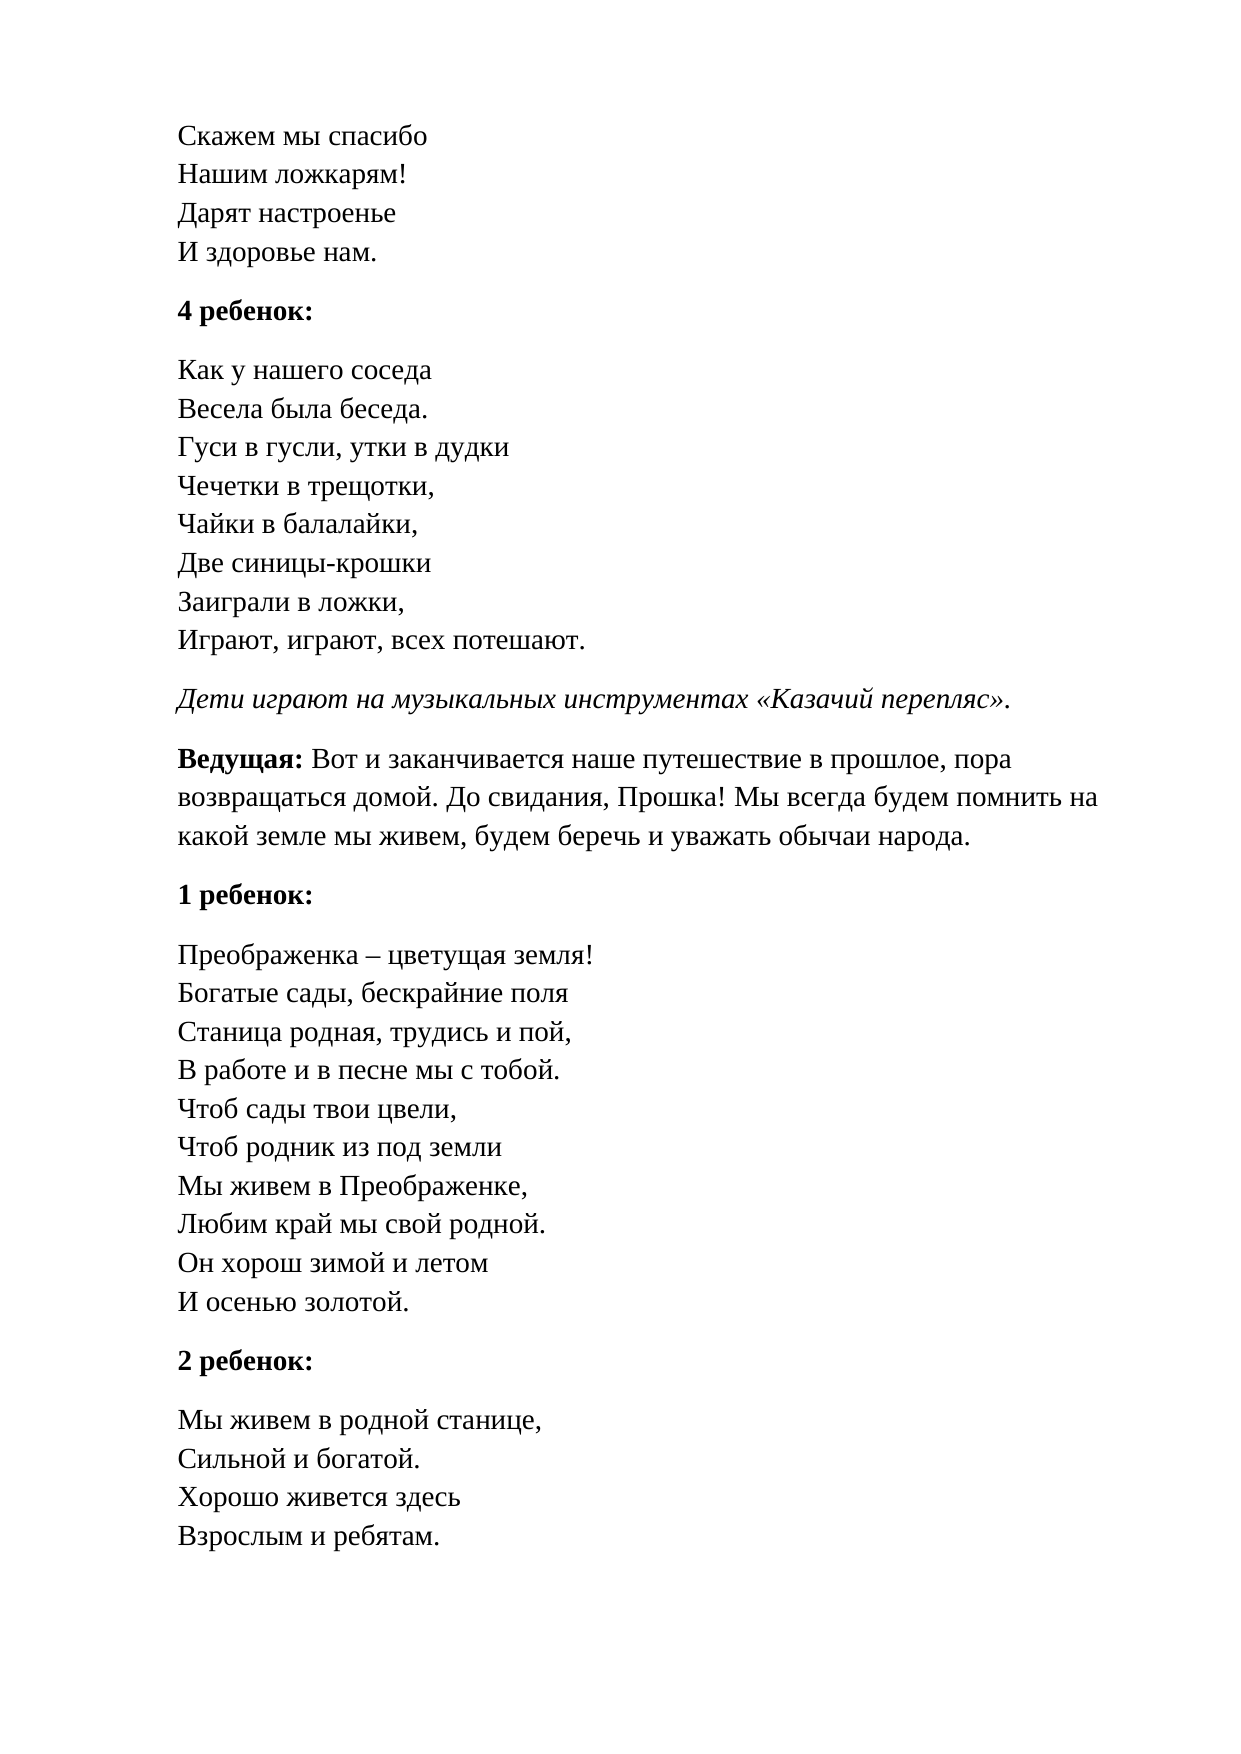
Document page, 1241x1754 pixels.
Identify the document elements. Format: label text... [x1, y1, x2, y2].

text Мы живем в родной станице, Сильной и богатой. Хорошо живется здесь Взрослым и ребятам. [177, 1402, 1152, 1552]
text 4 ребенок: [177, 293, 1152, 327]
text Как у нашего соседа Весела была беседа. Гуси в гусли, утки в дудки Чечетки в трещотки, Чайки в балалайки, Две синицы-крошки Заиграли в ложки, Играют, играют, всех потешают. [177, 352, 1152, 656]
text 2 ребенок: [177, 1343, 1152, 1377]
text 1 ребенок: [177, 877, 1152, 911]
text Дети играют на музыкальных инструментах «Казачий перепляс». [177, 682, 1152, 715]
text Ведущая: Вот и заканчивается наше путешествие в прошлое, пора возвращаться домой. До свидания, Прошка! Мы всегда будем помнить на какой земле мы живем, будем беречь и уважать обычаи народа. [177, 741, 1152, 852]
text Преображенка – цветущая земля! Богатые сады, бескрайние поля Станица родная, трудись и пой, В работе и в песне мы с тобой. Чтоб сады твои цвели, Чтоб родник из под земли Мы живем в Преображенке, Любим край мы свой родной. Он хорош зимой и летом И осенью золотой. [177, 937, 1152, 1317]
text Скажем мы спасибо Нашим ложкарям! Дарят настроенье И здоровье нам. [177, 118, 1152, 267]
